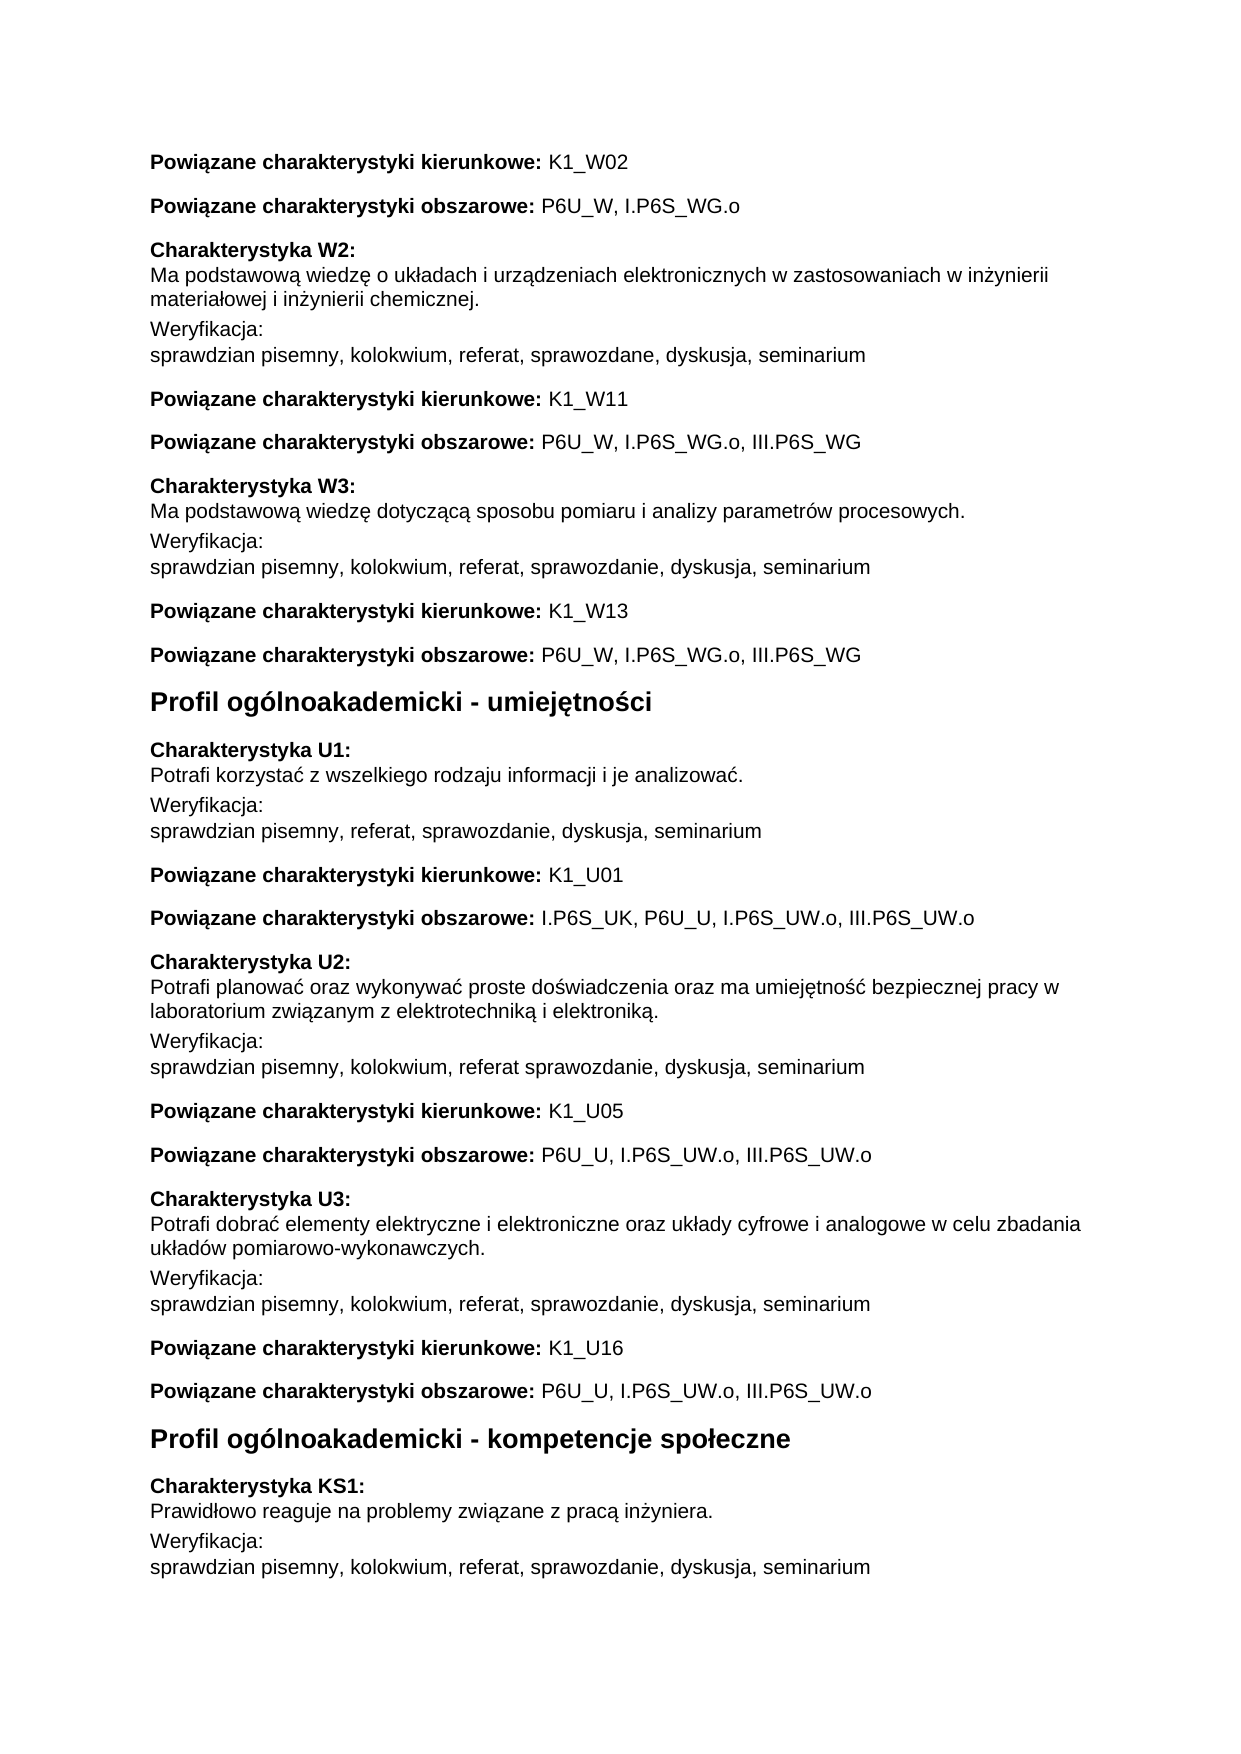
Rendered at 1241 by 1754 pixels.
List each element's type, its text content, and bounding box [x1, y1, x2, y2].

text Powiązane charakterystyki kierunkowe: K1_U01 [150, 862, 1090, 886]
text sprawdzian pisemny, kolokwium, referat, sprawozdanie, dyskusja, seminarium [150, 1292, 1090, 1316]
text Weryfikacja: [150, 1529, 1090, 1553]
text Powiązane charakterystyki kierunkowe: K1_W13 [150, 599, 1090, 623]
text Powiązane charakterystyki obszarowe: P6U_W, I.P6S_WG.o, III.P6S_WG [150, 643, 1090, 667]
text Powiązane charakterystyki kierunkowe: K1_U16 [150, 1335, 1090, 1359]
text Weryfikacja: [150, 793, 1090, 817]
text Charakterystyka U2: [150, 950, 1090, 974]
text Powiązane charakterystyki obszarowe: P6U_W, I.P6S_WG.o [150, 194, 1090, 218]
text Charakterystyka W2: [150, 237, 1090, 261]
subtitle Profil ogólnoakademicki - kompetencje społeczne [150, 1423, 1090, 1454]
text Powiązane charakterystyki obszarowe: P6U_U, I.P6S_UW.o, III.P6S_UW.o [150, 1143, 1090, 1167]
text Powiązane charakterystyki kierunkowe: K1_W02 [150, 150, 1090, 174]
text Charakterystyka U3: [150, 1186, 1090, 1210]
text sprawdzian pisemny, kolokwium, referat, sprawozdanie, dyskusja, seminarium [150, 1555, 1090, 1579]
text Weryfikacja: [150, 317, 1090, 341]
text Powiązane charakterystyki obszarowe: I.P6S_UK, P6U_U, I.P6S_UW.o, III.P6S_UW.o [150, 906, 1090, 930]
text Potrafi korzystać z wszelkiego rodzaju informacji i je analizować. [150, 762, 1090, 786]
subtitle Profil ogólnoakademicki - umiejętności [150, 686, 1090, 718]
text Potrafi planować oraz wykonywać proste doświadczenia oraz ma umiejętność bezpiecznej pracy w laboratorium związanym z elektrotechniką i elektroniką. [150, 975, 1090, 1023]
text Powiązane charakterystyki obszarowe: P6U_W, I.P6S_WG.o, III.P6S_WG [150, 430, 1090, 454]
text Charakterystyka W3: [150, 474, 1090, 498]
text Prawidłowo reaguje na problemy związane z pracą inżyniera. [150, 1499, 1090, 1523]
text Charakterystyka U1: [150, 737, 1090, 761]
text Charakterystyka KS1: [150, 1474, 1090, 1498]
text Weryfikacja: [150, 529, 1090, 553]
text sprawdzian pisemny, kolokwium, referat sprawozdanie, dyskusja, seminarium [150, 1055, 1090, 1079]
text Powiązane charakterystyki obszarowe: P6U_U, I.P6S_UW.o, III.P6S_UW.o [150, 1379, 1090, 1403]
text sprawdzian pisemny, kolokwium, referat, sprawozdanie, dyskusja, seminarium [150, 555, 1090, 579]
text sprawdzian pisemny, kolokwium, referat, sprawozdane, dyskusja, seminarium [150, 343, 1090, 367]
text Powiązane charakterystyki kierunkowe: K1_W11 [150, 386, 1090, 410]
text Ma podstawową wiedzę dotyczącą sposobu pomiaru i analizy parametrów procesowych. [150, 499, 1090, 523]
text Potrafi dobrać elementy elektryczne i elektroniczne oraz układy cyfrowe i analogowe w celu zbadania układów pomiarowo-wykonawczych. [150, 1211, 1090, 1259]
text Powiązane charakterystyki kierunkowe: K1_U05 [150, 1099, 1090, 1123]
text Weryfikacja: [150, 1029, 1090, 1053]
text Ma podstawową wiedzę o układach i urządzeniach elektronicznych w zastosowaniach w inżynierii materiałowej i inżynierii chemicznej. [150, 262, 1090, 310]
text sprawdzian pisemny, referat, sprawozdanie, dyskusja, seminarium [150, 819, 1090, 843]
text Weryfikacja: [150, 1266, 1090, 1289]
